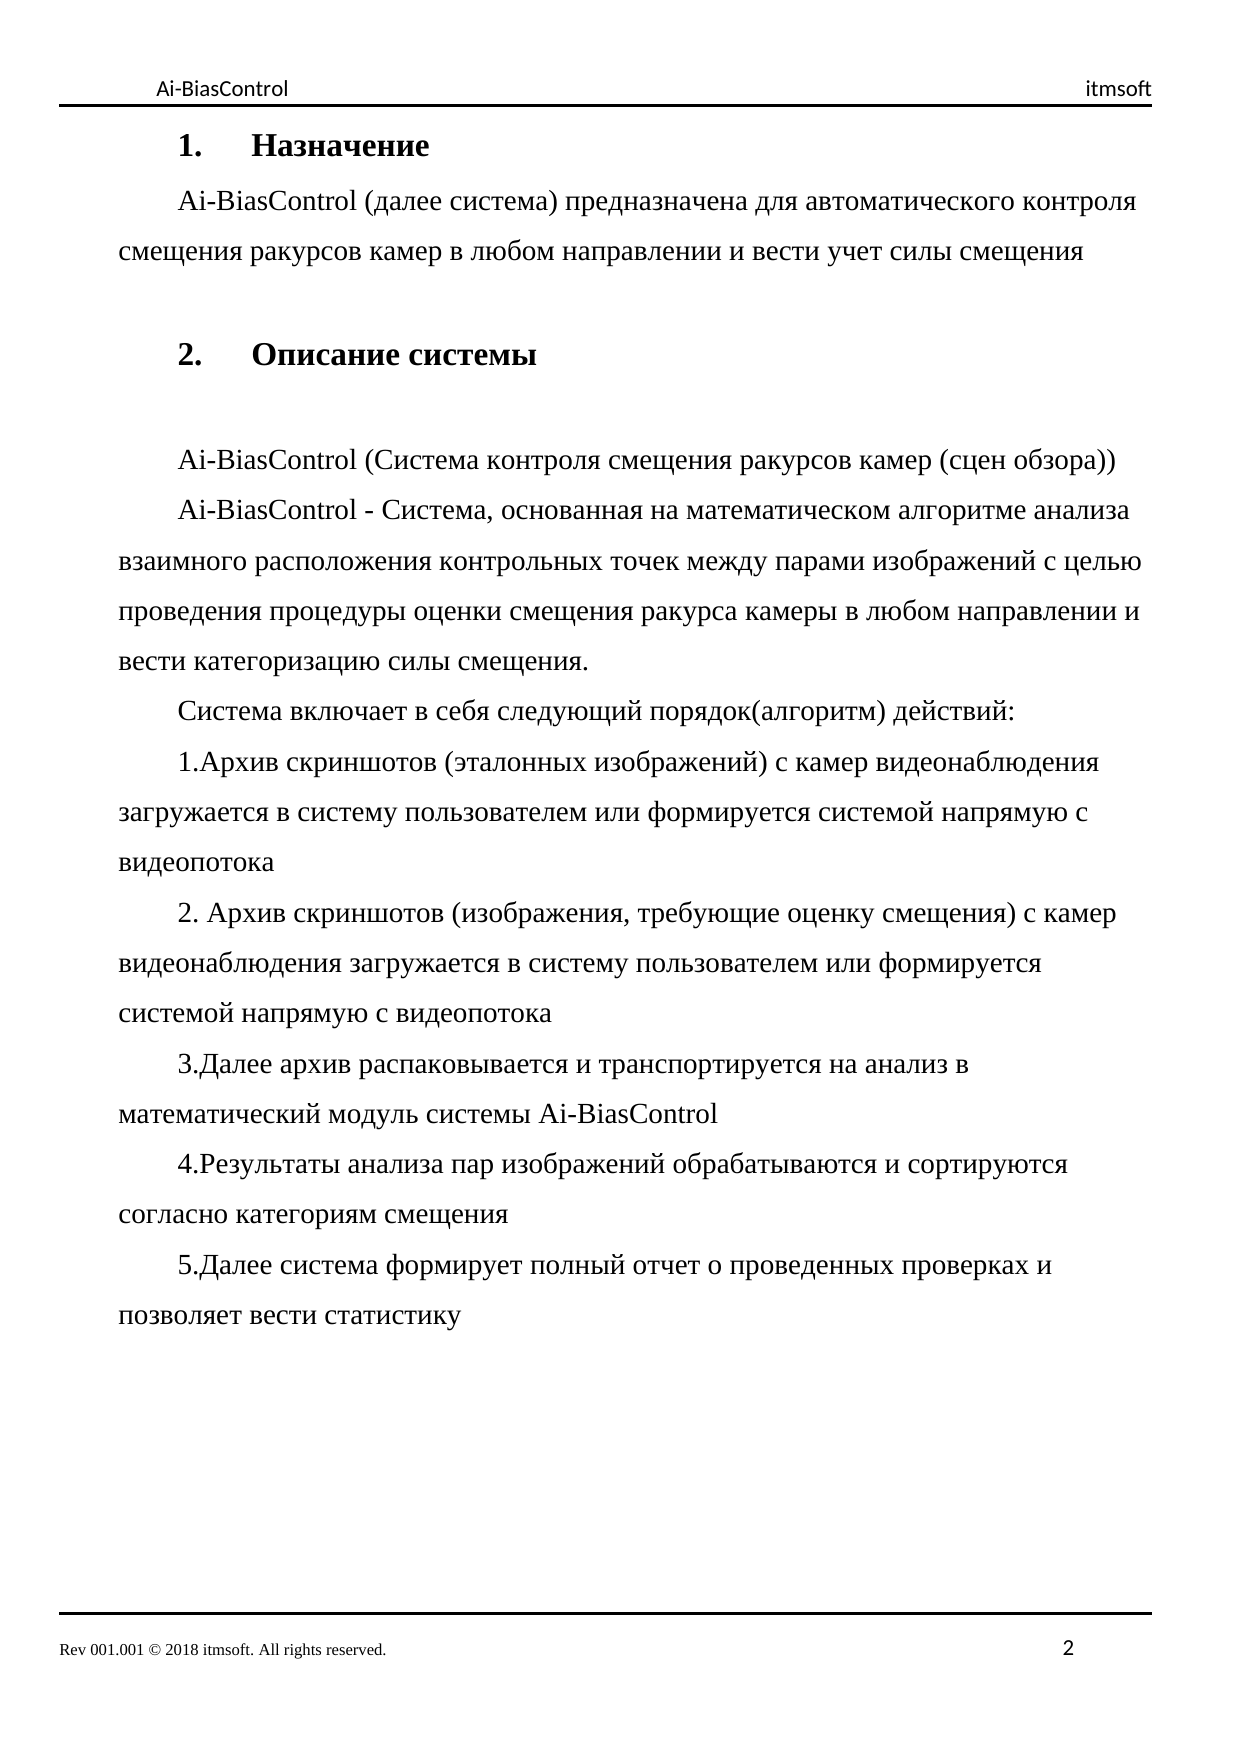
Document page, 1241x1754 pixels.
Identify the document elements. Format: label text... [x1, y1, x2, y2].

text 4.Результаты анализа пар изображений обрабатываются и сортируются согласно категориям смещения [118, 1146, 1152, 1230]
text Ai-BiasControl (далее система) предназначена для автоматического контроля смещения ракурсов камер в любом направлении и вести учет силы смещения [118, 183, 1152, 267]
text 2. Архив скриншотов (изображения, требующие оценку смещения) с камер видеонаблюдения загружается в систему пользователем или формируется системой напрямую с видеопотока [118, 895, 1152, 1029]
text 1.Архив скриншотов (эталонных изображений) с камер видеонаблюдения загружается в систему пользователем или формируется системой напрямую с видеопотока [118, 744, 1152, 878]
text Ai-BiasControl - Система, основанная на математическом алгоритме анализа взаимного расположения контрольных точек между парами изображений с целью проведения процедуры оценки смещения ракурса камеры в любом направлении и вести категоризацию силы смещения. [118, 492, 1152, 677]
text Ai-BiasControl (Система контроля смещения ракурсов камер (сцен обзора)) [118, 442, 1152, 476]
text 3.Далее архив распаковывается и транспортируется на анализ в математический модуль системы Ai-BiasControl [118, 1046, 1152, 1129]
list Назначение [118, 126, 1152, 164]
text Система включает в себя следующий порядок(алгоритм) действий: [118, 693, 1152, 727]
text 5.Далее система формирует полный отчет о проведенных проверках и позволяет вести статистику [118, 1247, 1152, 1331]
list Описание системы [118, 334, 1152, 372]
